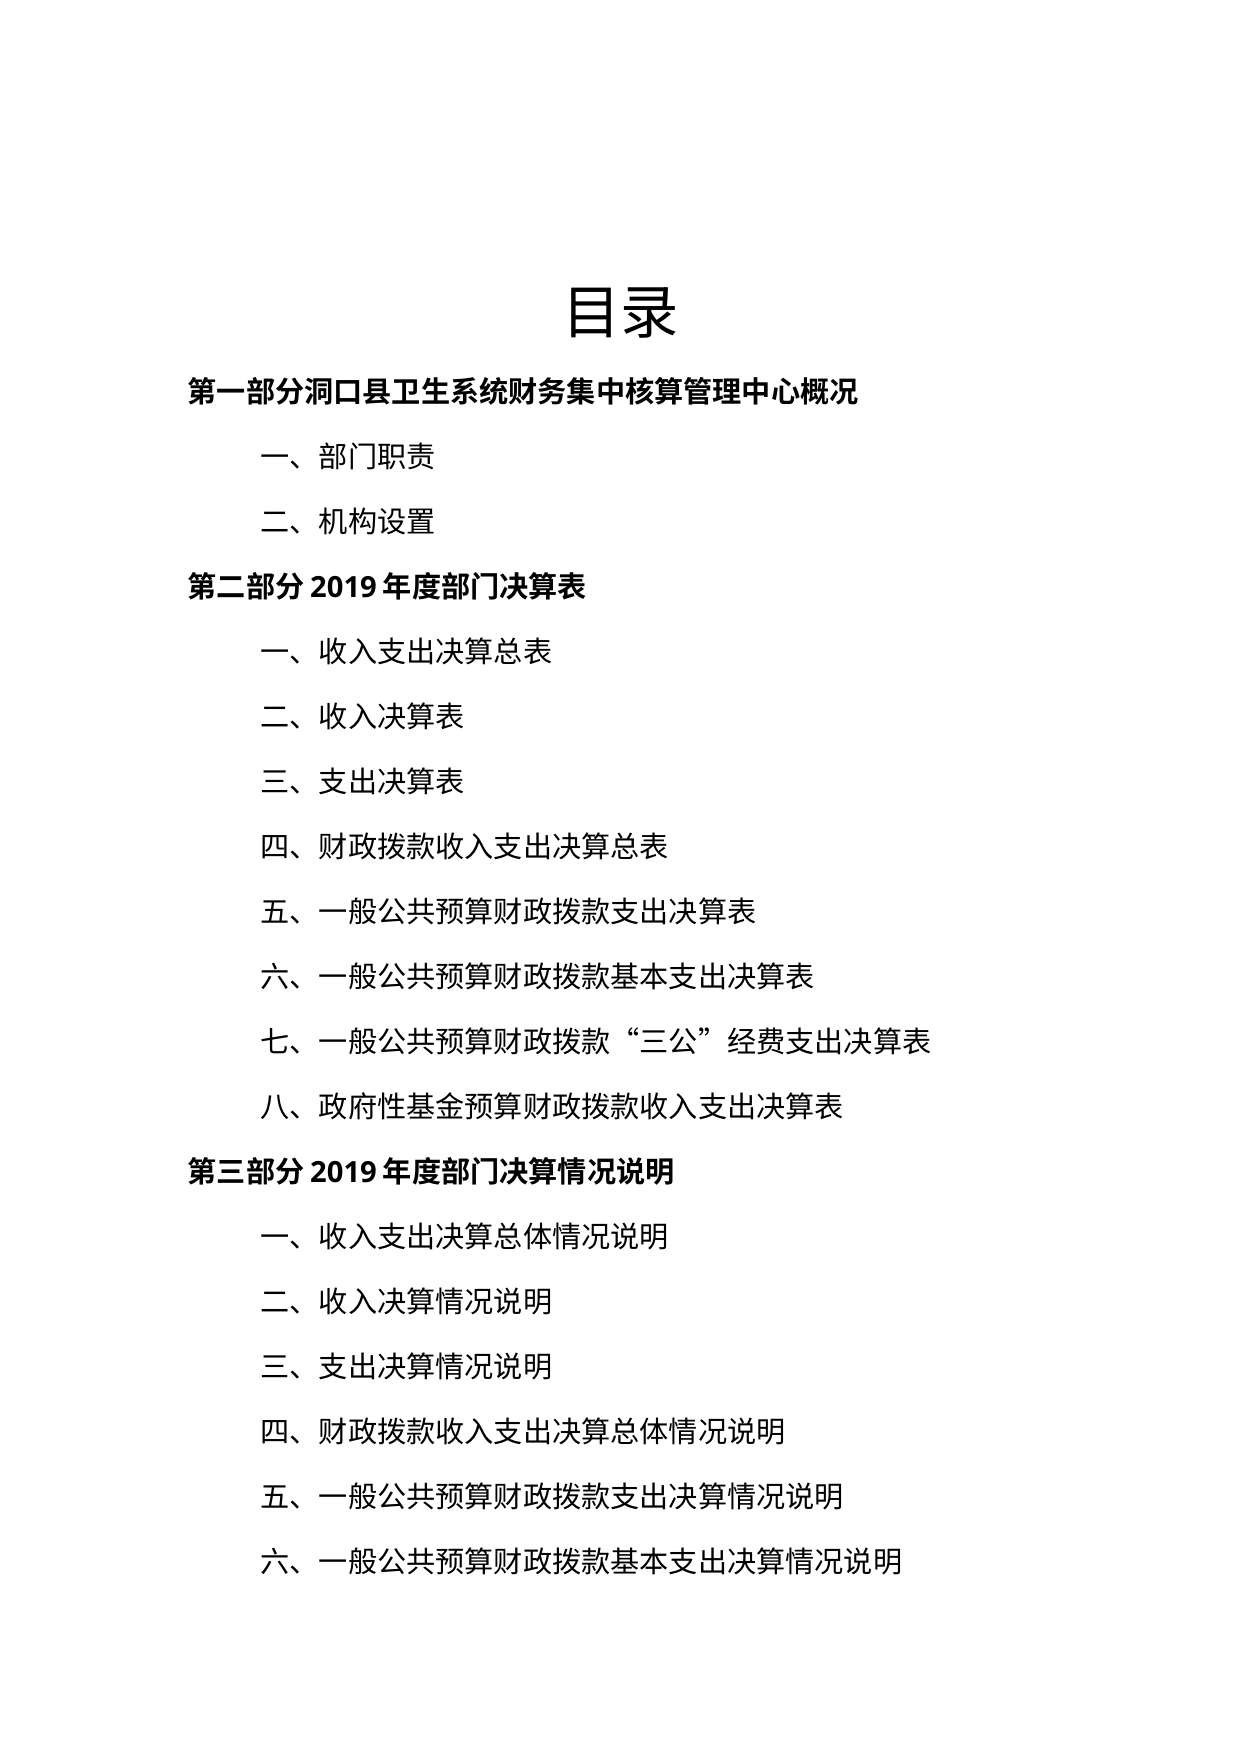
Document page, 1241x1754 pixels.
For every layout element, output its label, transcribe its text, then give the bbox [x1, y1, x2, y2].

text 一、收入支出决算总表 [187, 617, 1053, 682]
text 第三部分2019年度部门决算情况说明 [187, 1137, 1053, 1202]
text 七、一般公共预算财政拨款“三公”经费支出决算表 [187, 1007, 1053, 1072]
text 第二部分2019年度部门决算表 [187, 552, 1053, 617]
text 五、一般公共预算财政拨款支出决算情况说明 [187, 1462, 1053, 1527]
text 八、政府性基金预算财政拨款收入支出决算表 [187, 1072, 1053, 1137]
text 六、一般公共预算财政拨款基本支出决算情况说明 [187, 1527, 1053, 1592]
text 四、财政拨款收入支出决算总体情况说明 [187, 1397, 1053, 1462]
text 六、一般公共预算财政拨款基本支出决算表 [187, 942, 1053, 1007]
text 五、一般公共预算财政拨款支出决算表 [187, 877, 1053, 942]
text 二、收入决算表 [187, 682, 1053, 747]
text 二、机构设置 [187, 487, 1053, 552]
text 一、收入支出决算总体情况说明 [187, 1202, 1053, 1267]
text 一、部门职责 [187, 422, 1053, 487]
text 三、支出决算表 [187, 747, 1053, 812]
text 四、财政拨款收入支出决算总表 [187, 812, 1053, 877]
text 二、收入决算情况说明 [187, 1267, 1053, 1332]
text 第一部分洞口县卫生系统财务集中核算管理中心概况 [187, 357, 1053, 422]
text 目录 [187, 259, 1053, 357]
text 三、支出决算情况说明 [187, 1332, 1053, 1397]
